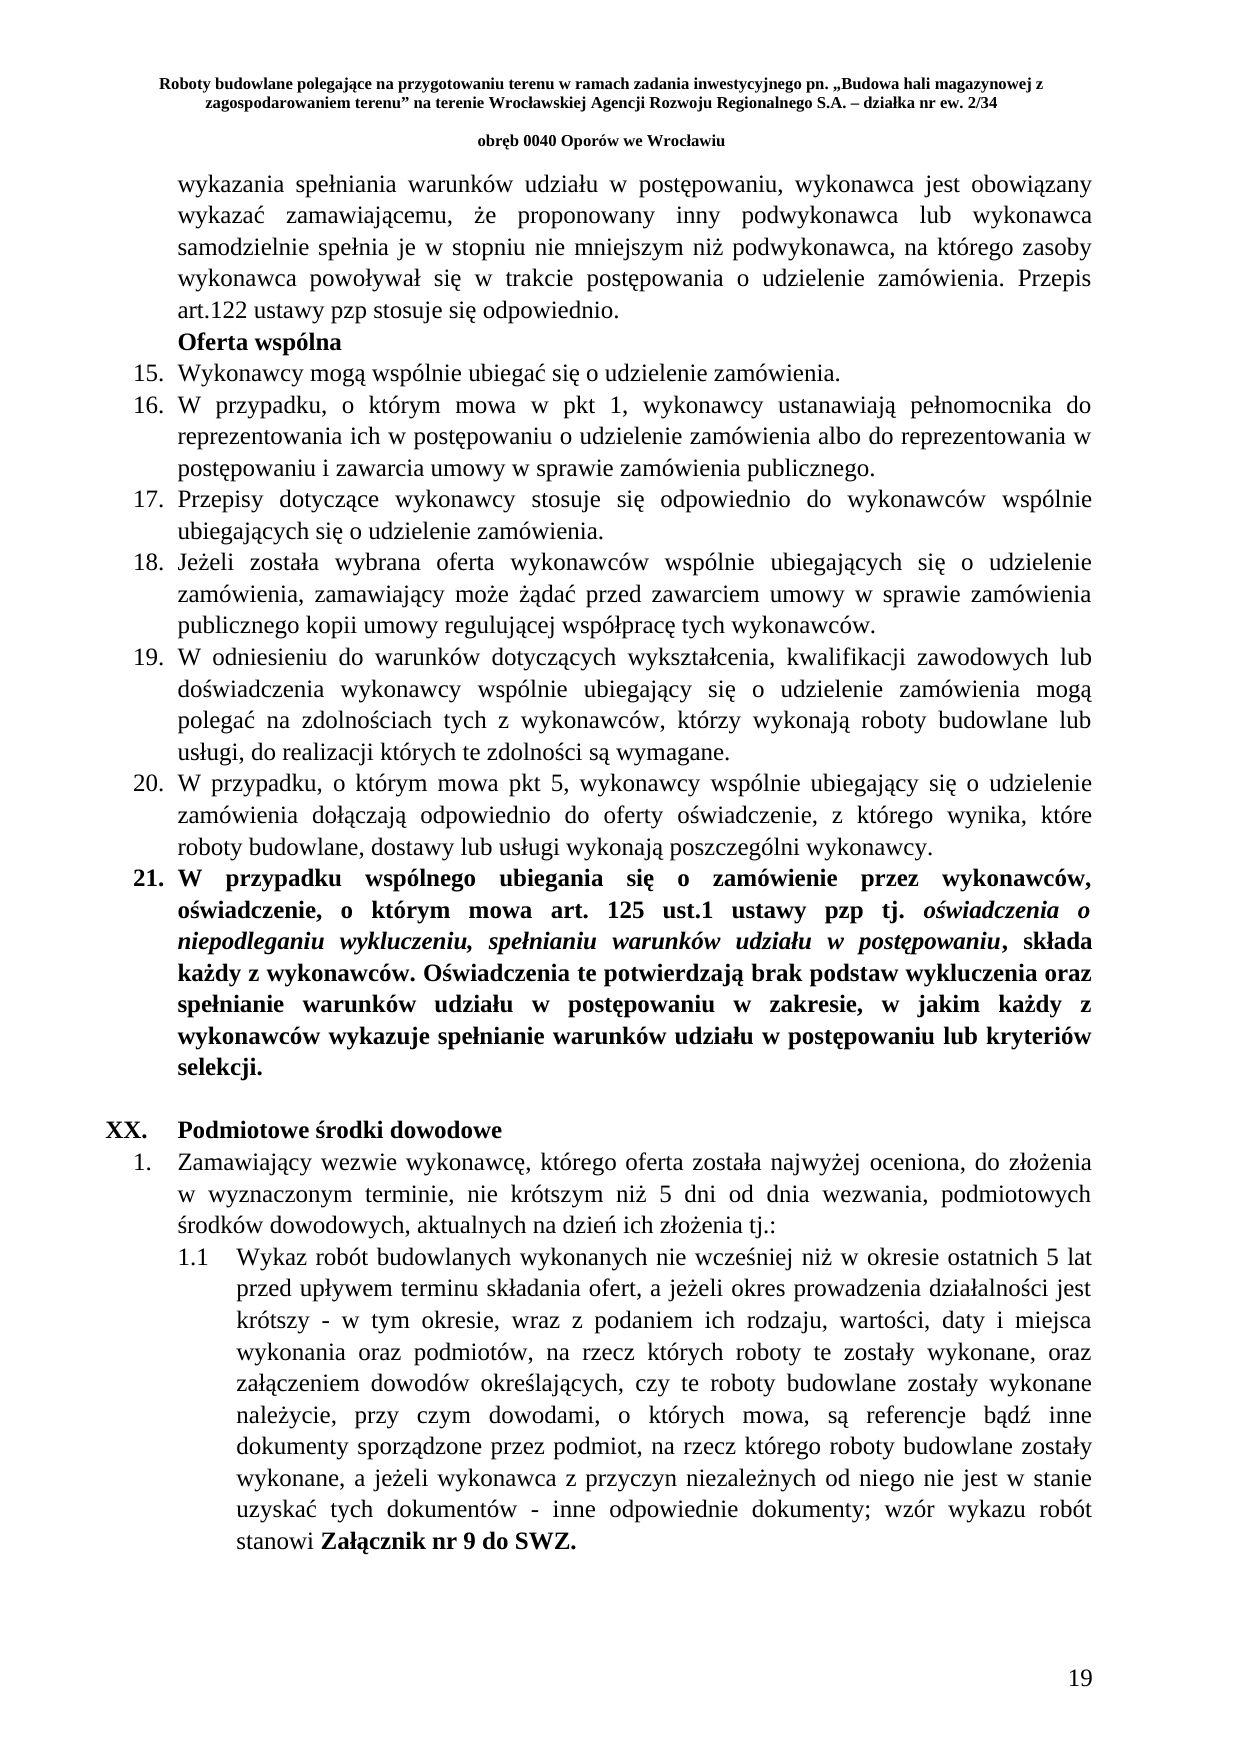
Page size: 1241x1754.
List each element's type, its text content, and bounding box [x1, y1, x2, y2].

list Wykonawcy mogą wspólnie ubiegać się o udzielenie zamówienia. [133, 358, 1093, 387]
list Podmiotowe środki dowodowe [148, 1116, 1093, 1144]
list Przepisy dotyczące wykonawcy stosuje się odpowiednio do wykonawców wspólnie ubiegających się o udzielenie zamówienia. [133, 484, 1093, 545]
list Wykaz robót budowlanych wykonanych nie wcześniej niż w okresie ostatnich 5 lat przed upływem terminu składania ofert, a jeżeli okres prowadzenia działalności jest krótszy - w tym okresie, wraz z podaniem ich rodzaju, wartości, daty i miejsca wykonania oraz podmiotów, na rzecz których roboty te zostały wykonane, oraz załączeniem dowodów określających, czy te roboty budowlane zostały wykonane należycie, przy czym dowodami, o których mowa, są referencje bądź inne dokumenty sporządzone przez podmiot, na rzecz którego roboty budowlane zostały wykonane, a jeżeli wykonawca z przyczyn niezależnych od niego nie jest w stanie uzyskać tych dokumentów - inne odpowiednie dokumenty; wzór wykazu robót stanowi Załącznik nr 9 do SWZ. [177, 1242, 1093, 1555]
list W odniesieniu do warunków dotyczących wykształcenia, kwalifikacji zawodowych lub doświadczenia wykonawcy wspólnie ubiegający się o udzielenie zamówienia mogą polegać na zdolnościach tych z wykonawców, którzy wykonają roboty budowlane lub usługi, do realizacji których te zdolności są wymagane. [133, 642, 1093, 766]
list Zamawiający wezwie wykonawcę, którego oferta została najwyżej oceniona, do złożenia w wyznaczonym terminie, nie krótszym niż 5 dni od dnia wezwania, podmiotowych środków dowodowych, aktualnych na dzień ich złożenia tj.: [133, 1147, 1093, 1239]
list Jeżeli została wybrana oferta wykonawców wspólnie ubiegających się o udzielenie zamówienia, zamawiający może żądać przed zawarciem umowy w sprawie zamówienia publicznego kopii umowy regulującej współpracę tych wykonawców. [133, 547, 1093, 639]
list W przypadku, o którym mowa w pkt 1, wykonawcy ustanawiają pełnomocnika do reprezentowania ich w postępowaniu o udzielenie zamówienia albo do reprezentowania w postępowaniu i zawarcia umowy w sprawie zamówienia publicznego. [133, 390, 1093, 482]
text Oferta wspólna [177, 327, 1093, 355]
list W przypadku, o którym mowa pkt 5, wykonawcy wspólnie ubiegający się o udzielenie zamówienia dołączają odpowiednio do oferty oświadczenie, z którego wynika, które roboty budowlane, dostawy lub usługi wykonają poszczególni wykonawcy. [133, 768, 1093, 860]
list W przypadku wspólnego ubiegania się o zamówienie przez wykonawców, oświadczenie, o którym mowa art. 125 ust.1 ustawy pzp tj. oświadczenia o niepodleganiu wykluczeniu, spełnianiu warunków udziału w postępowaniu, składa każdy z wykonawców. Oświadczenia te potwierdzają brak podstaw wykluczenia oraz spełnianie warunków udziału w postępowaniu w zakresie, w jakim każdy z wykonawców wykazuje spełnianie warunków udziału w postępowaniu lub kryteriów selekcji. [133, 863, 1093, 1081]
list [133, 169, 1093, 324]
